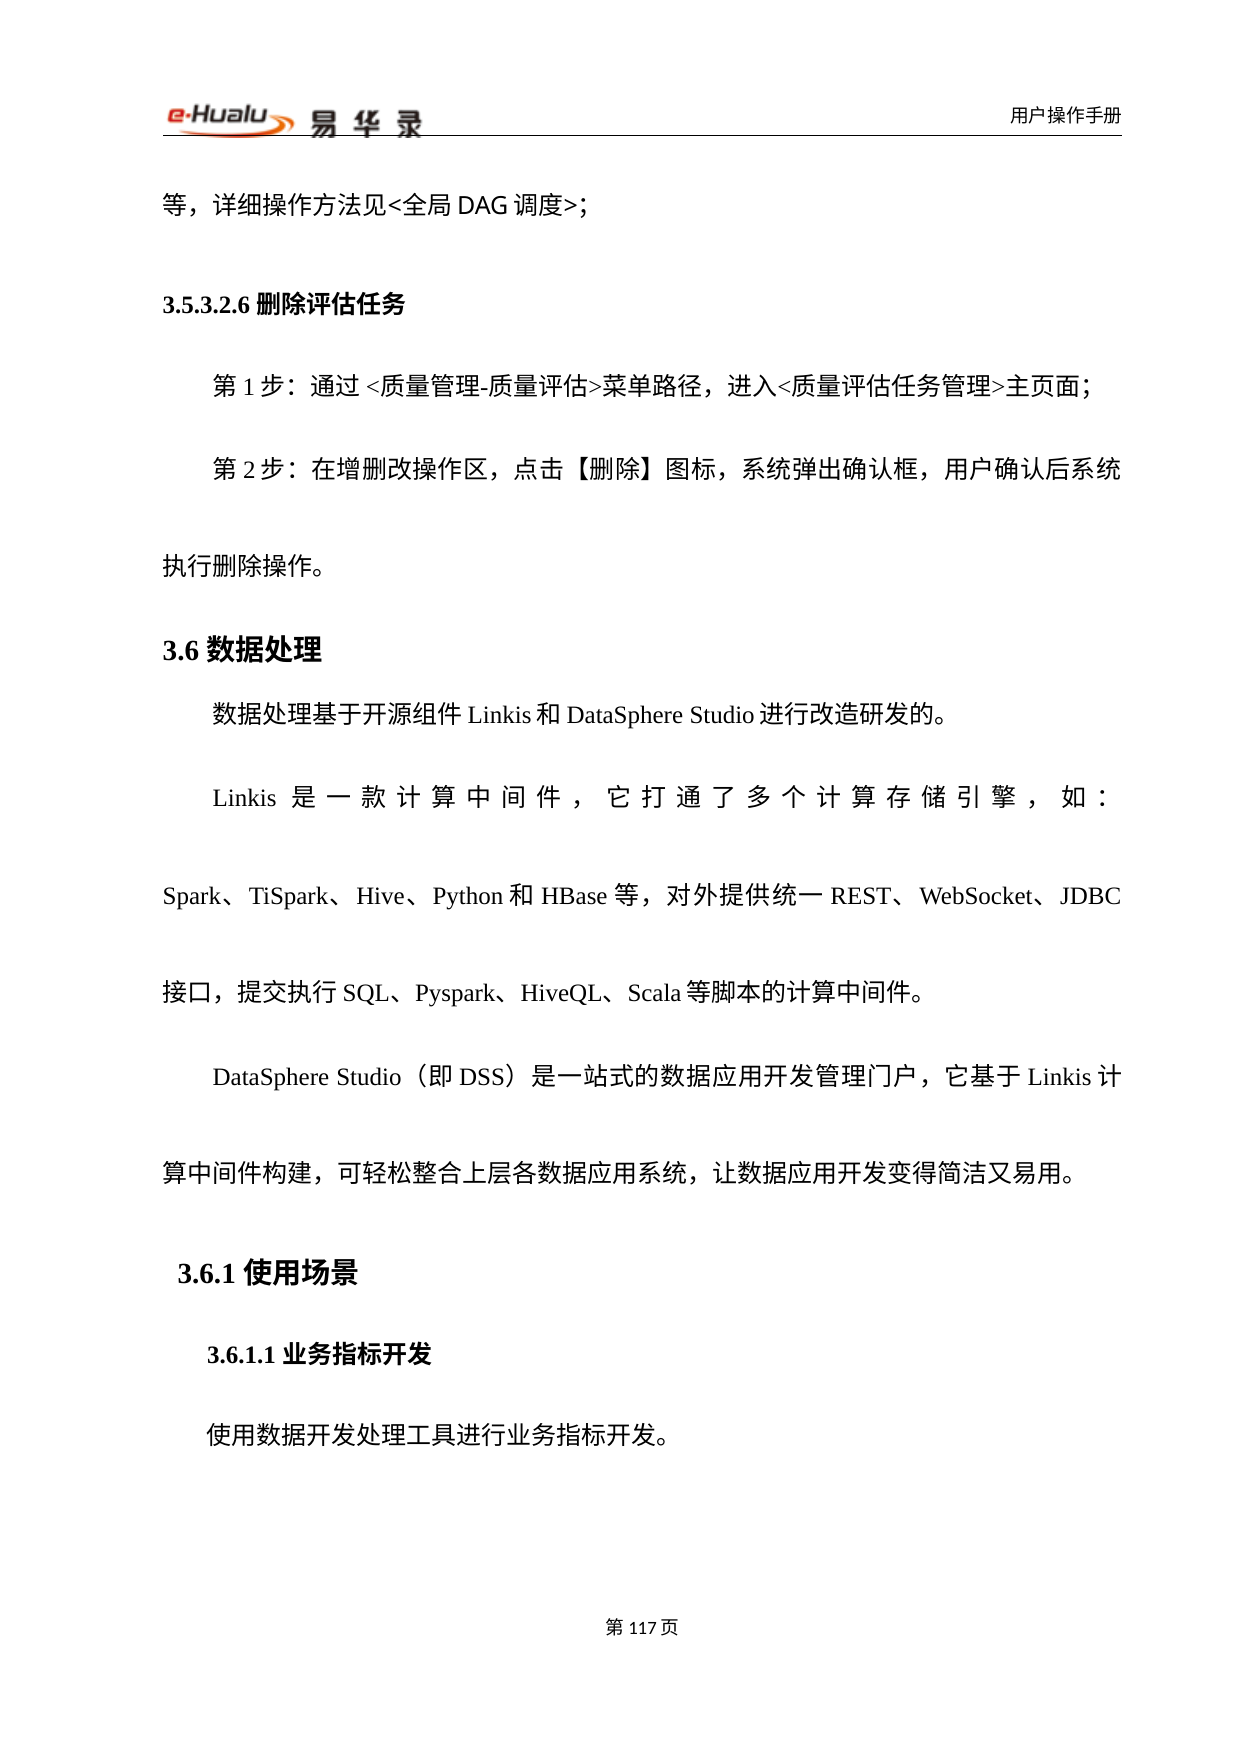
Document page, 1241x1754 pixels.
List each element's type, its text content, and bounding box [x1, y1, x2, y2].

subtitle 业务指标开发 [207, 1320, 1122, 1385]
text 使用数据开发处理工具进行业务指标开发。 [162, 1401, 1122, 1466]
text 第1步：通过 <质量管理-质量评估>菜单路径，进入<质量评估任务管理>主页面； [162, 352, 1122, 417]
text DataSphere Studio（即DSS）是一站式的数据应用开发管理门户，它基于Linkis计算中间件构建，可轻松整合上层各数据应用系统，让数据应用开发变得简洁又易用。 [162, 1042, 1122, 1204]
subtitle 数据处理 [162, 615, 1122, 680]
subtitle 使用场景 [177, 1238, 1122, 1303]
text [162, 171, 1122, 236]
text Linkis是一款计算中间件，它打通了多个计算存储引擎，如：Spark、TiSpark、Hive、Python和HBase等，对外提供统一REST、WebSocket、JDBC接口，提交执行SQL、Pyspark、HiveQL、Scala等脚本的计算中间件。 [162, 763, 1122, 1023]
picture [162, 100, 435, 138]
text 数据处理基于开源组件Linkis和DataSphere Studio进行改造研发的。 [162, 680, 1122, 745]
subtitle 删除评估任务 [162, 270, 1122, 335]
text 第2步：在增删改操作区，点击【删除】图标，系统弹出确认框，用户确认后系统执行删除操作。 [162, 435, 1122, 597]
